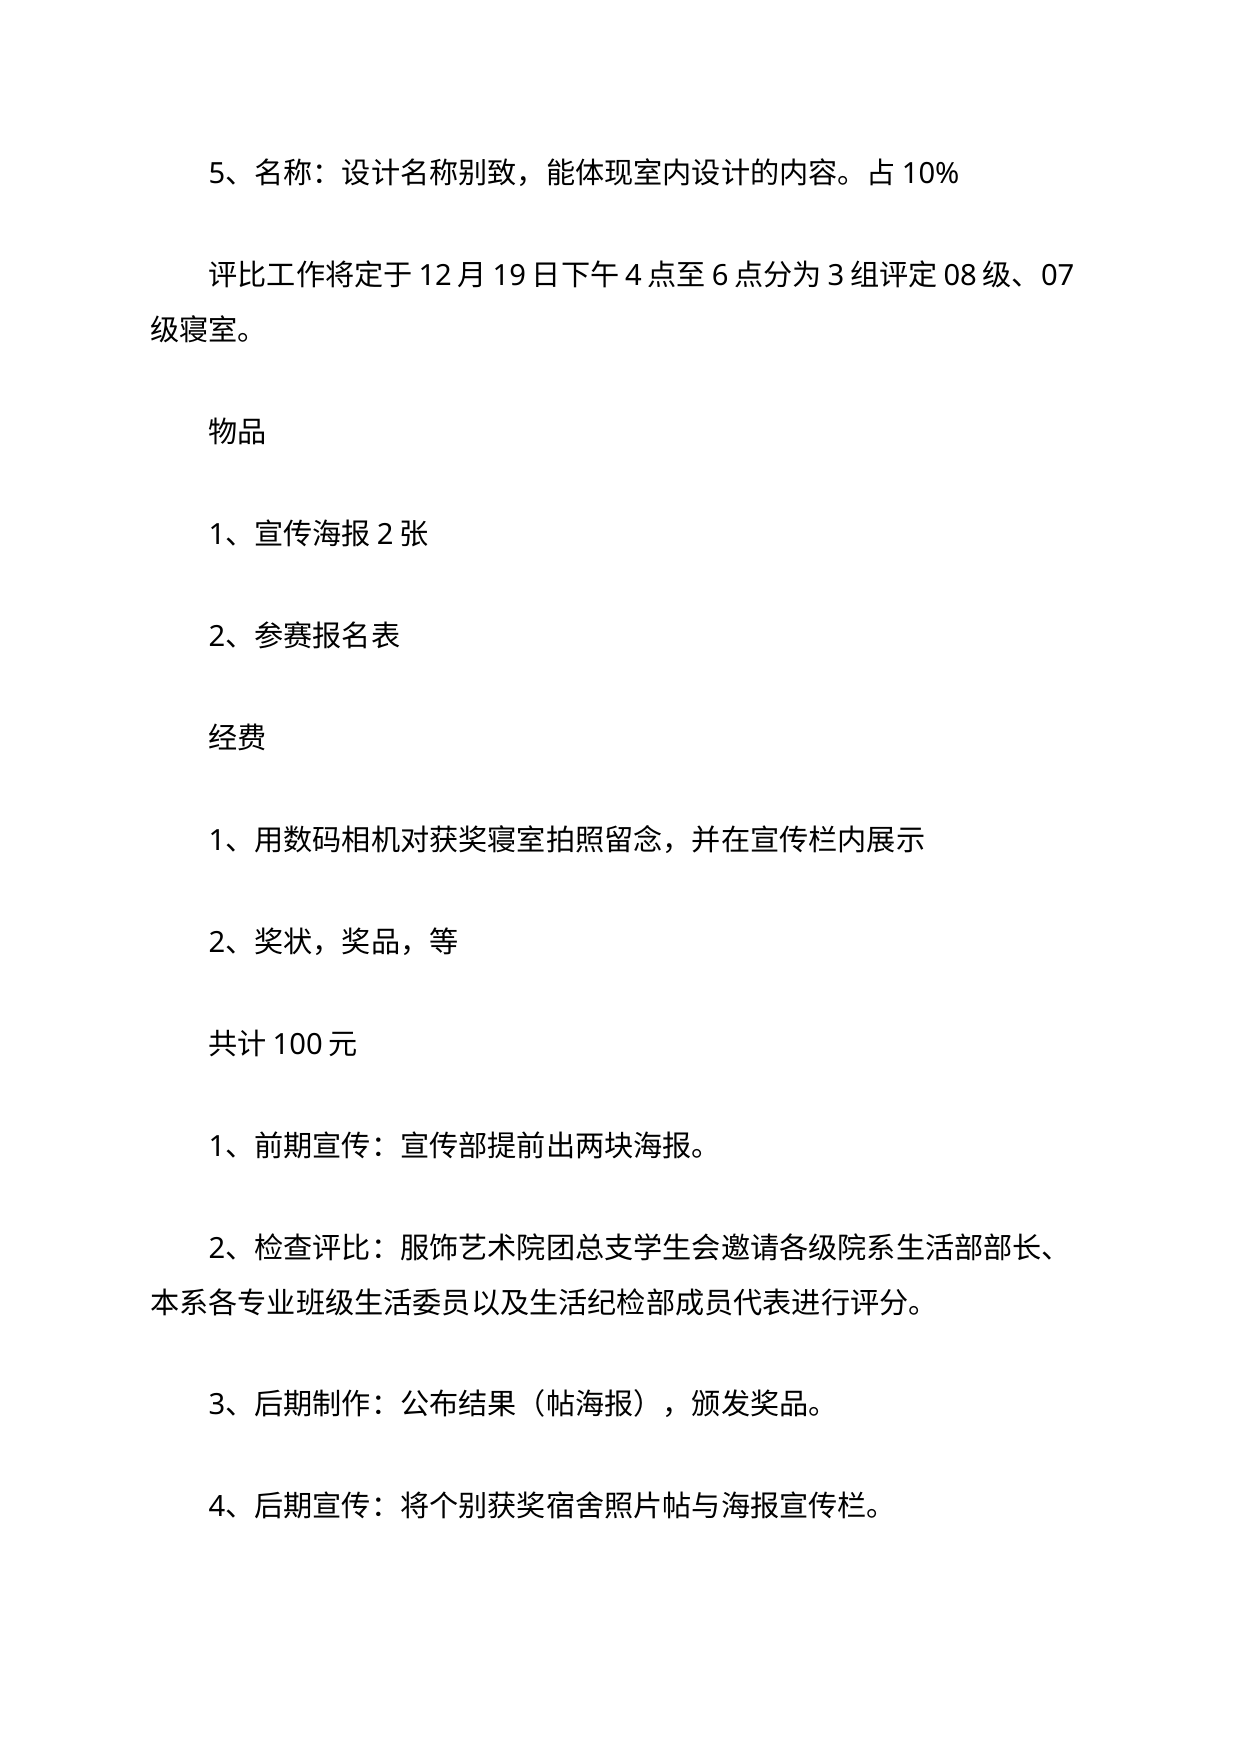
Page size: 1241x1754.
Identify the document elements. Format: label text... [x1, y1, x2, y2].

text 2、参赛报名表 [150, 612, 1090, 655]
text 1、用数码相机对获奖寝室拍照留念，并在宣传栏内展示 [150, 816, 1090, 859]
text 经费 [150, 714, 1090, 757]
text 2、奖状，奖品，等 [150, 918, 1090, 961]
text 1、宣传海报2张 [150, 511, 1090, 553]
text 评比工作将定于12月19日下午4点至6点分为3组评定08级、07级寝室。 [150, 252, 1090, 349]
text 4、后期宣传：将个别获奖宿舍照片帖与海报宣传栏。 [150, 1483, 1090, 1525]
text 5、名称：设计名称别致，能体现室内设计的内容。占10% [150, 150, 1090, 192]
text 共计100元 [150, 1020, 1090, 1063]
text 物品 [150, 409, 1090, 451]
text 1、前期宣传：宣传部提前出两块海报。 [150, 1122, 1090, 1164]
text 2、检查评比：服饰艺术院团总支学生会邀请各级院系生活部部长、本系各专业班级生活委员以及生活纪检部成员代表进行评分。 [150, 1224, 1090, 1321]
text 3、后期制作：公布结果（帖海报），颁发奖品。 [150, 1381, 1090, 1423]
